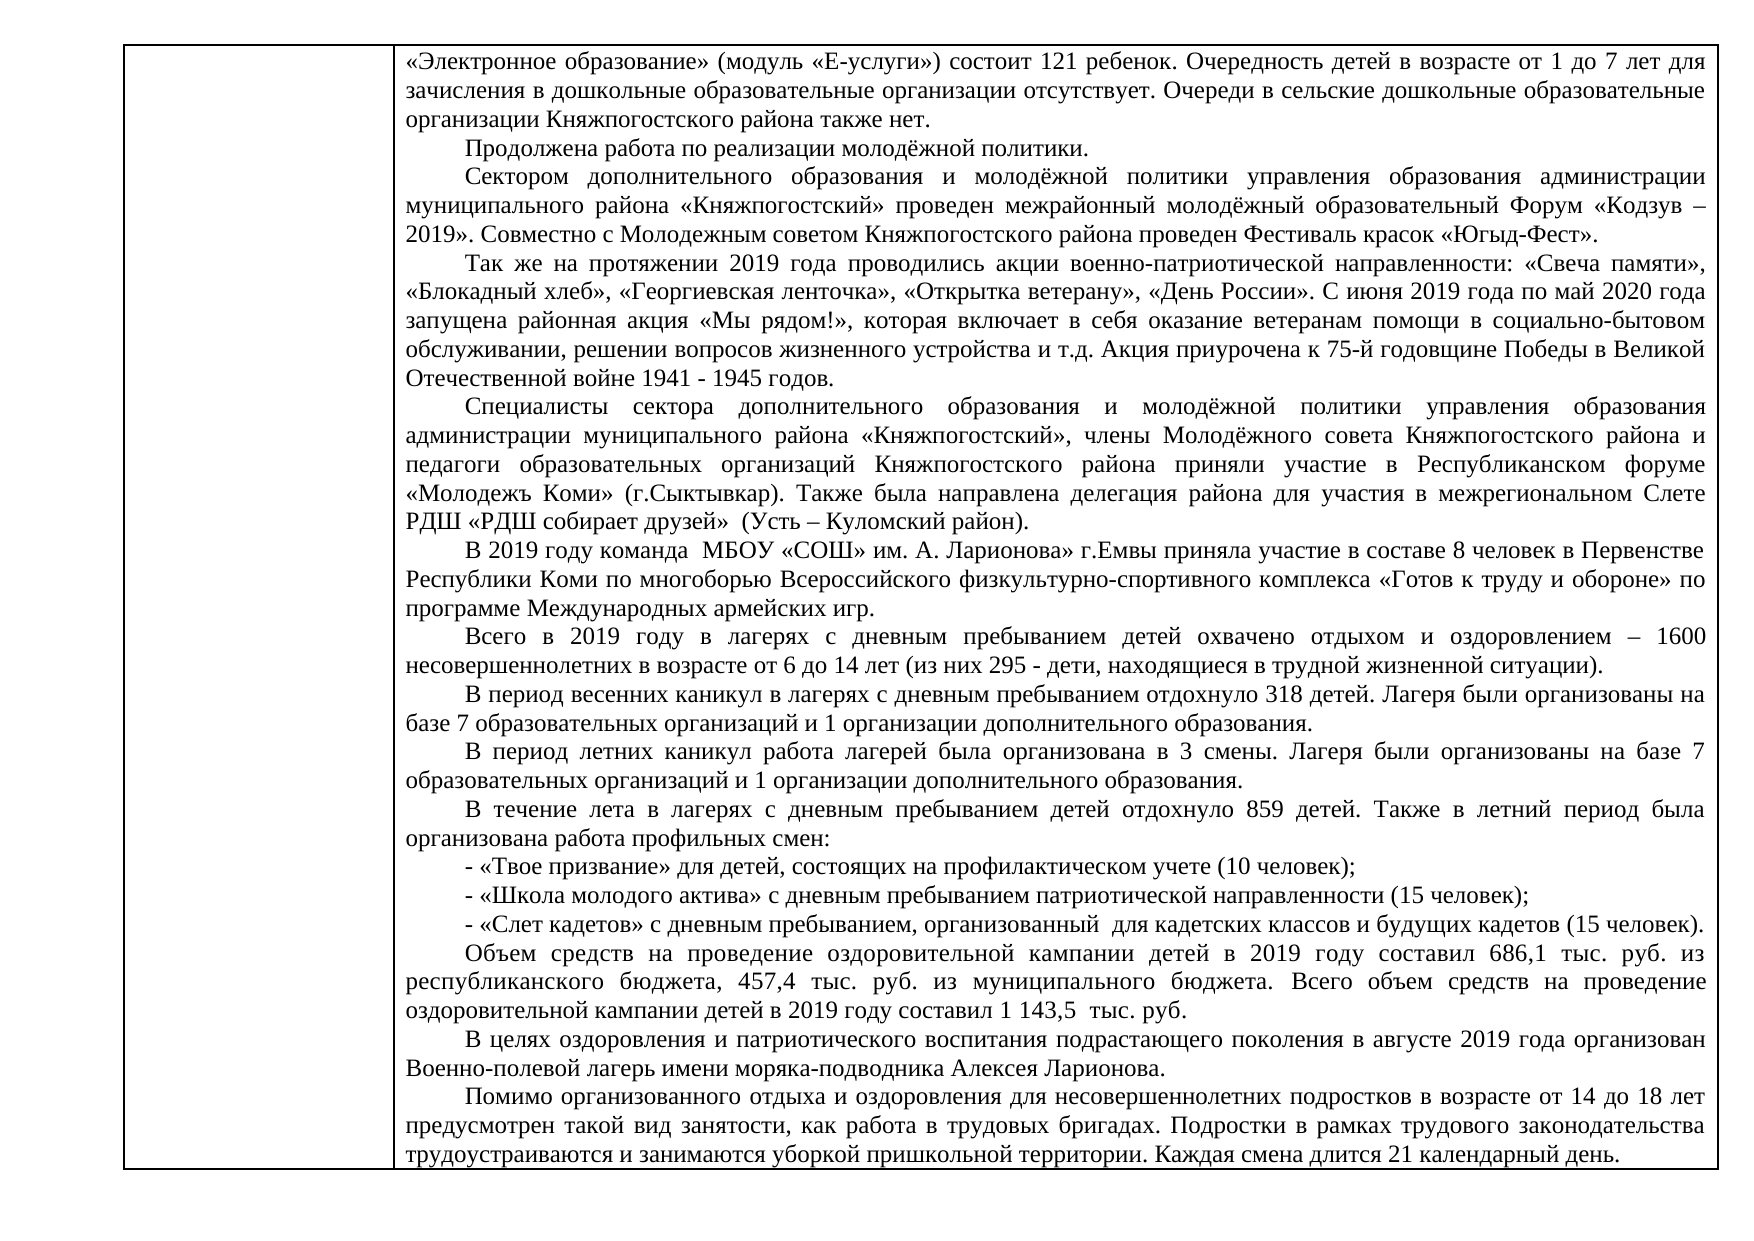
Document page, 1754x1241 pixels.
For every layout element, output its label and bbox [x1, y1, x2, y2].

table_cell [395, 46, 1717, 1168]
table_cell [125, 46, 393, 1168]
